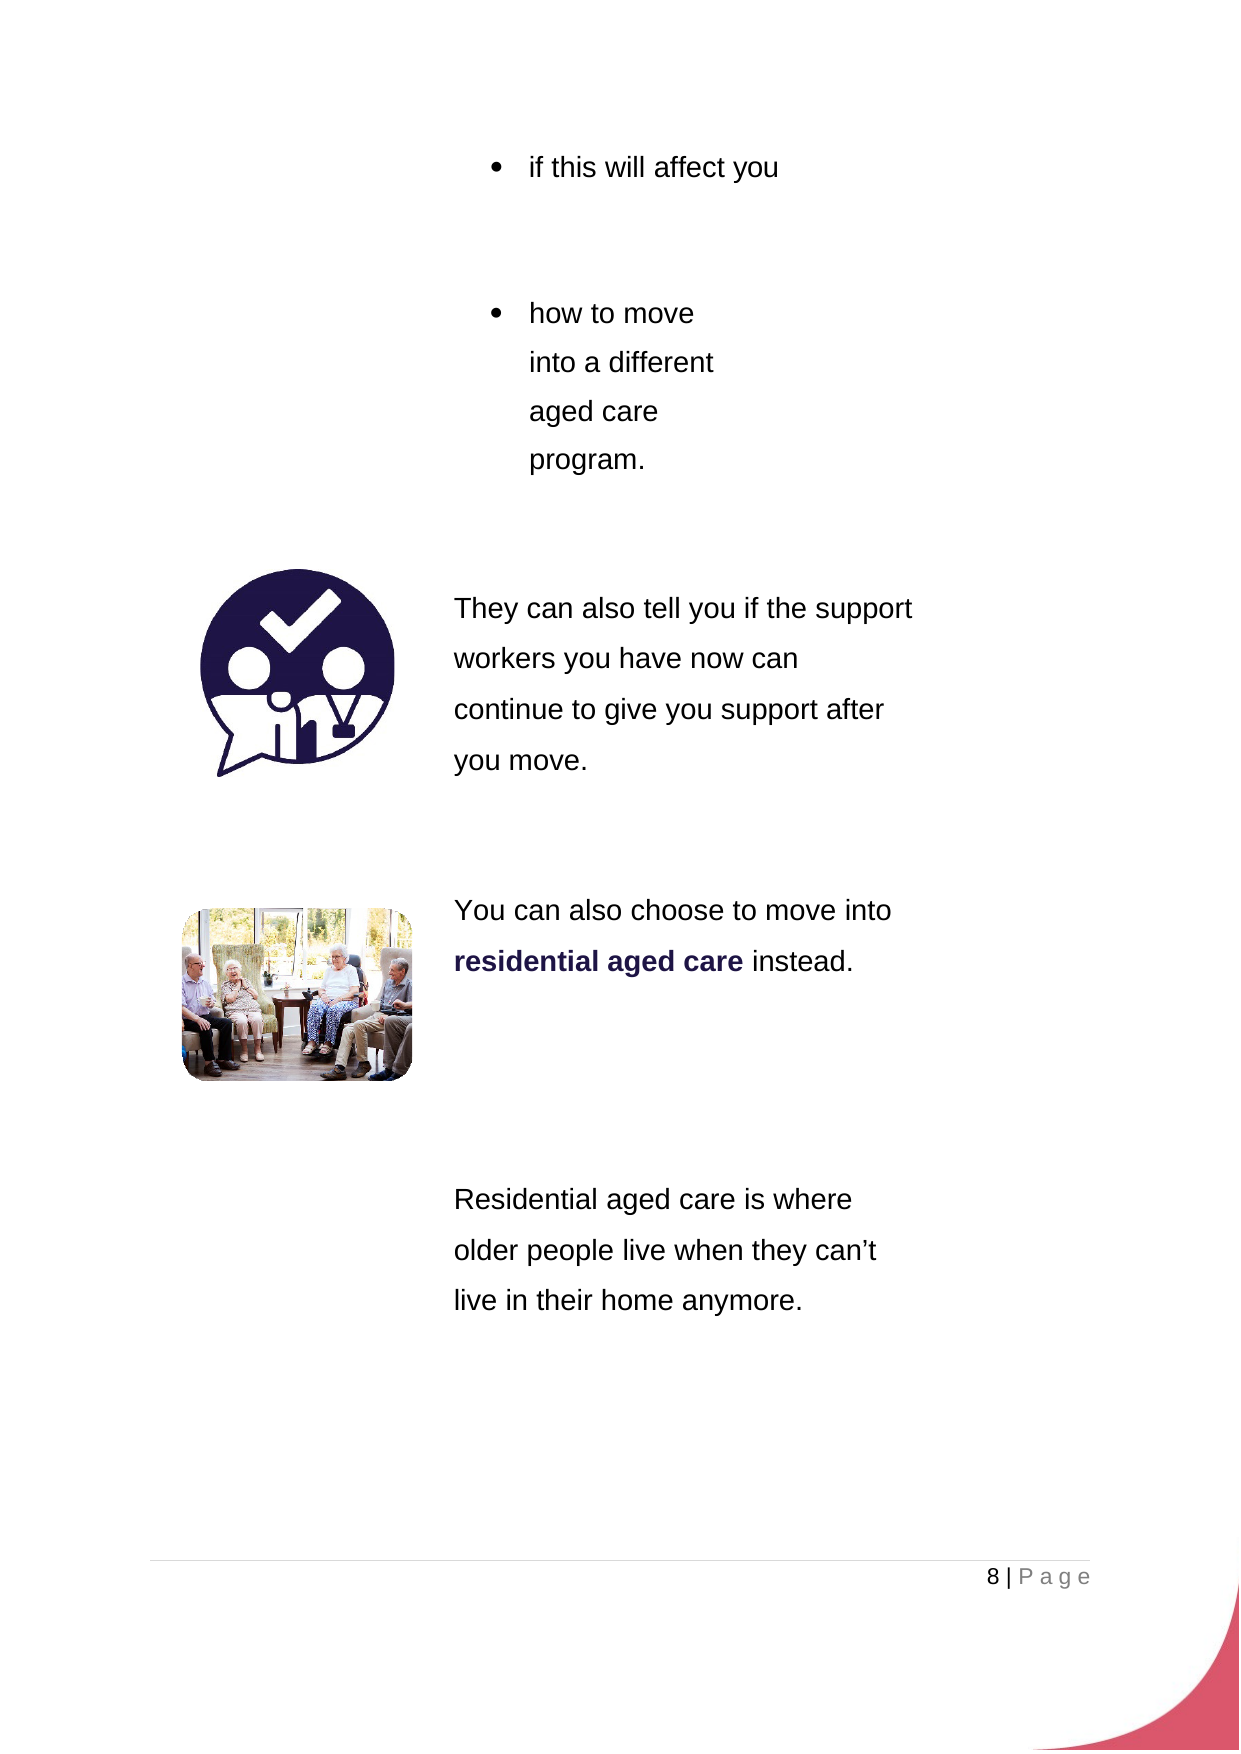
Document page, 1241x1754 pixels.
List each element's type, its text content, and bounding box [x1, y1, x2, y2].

list if this will affect you [491, 150, 1090, 184]
picture [1028, 1537, 1239, 1750]
list how to move into a different aged care program. [491, 296, 723, 476]
picture [200, 569, 395, 777]
picture [181, 907, 413, 1081]
text They can also tell you if the support workers you have now can continue to give you support after you move. [453, 591, 915, 776]
text Residential aged care is where older people live when they can’t live in their home anymore. [453, 1182, 915, 1317]
text You can also choose to move into residential aged care instead. [453, 893, 915, 977]
